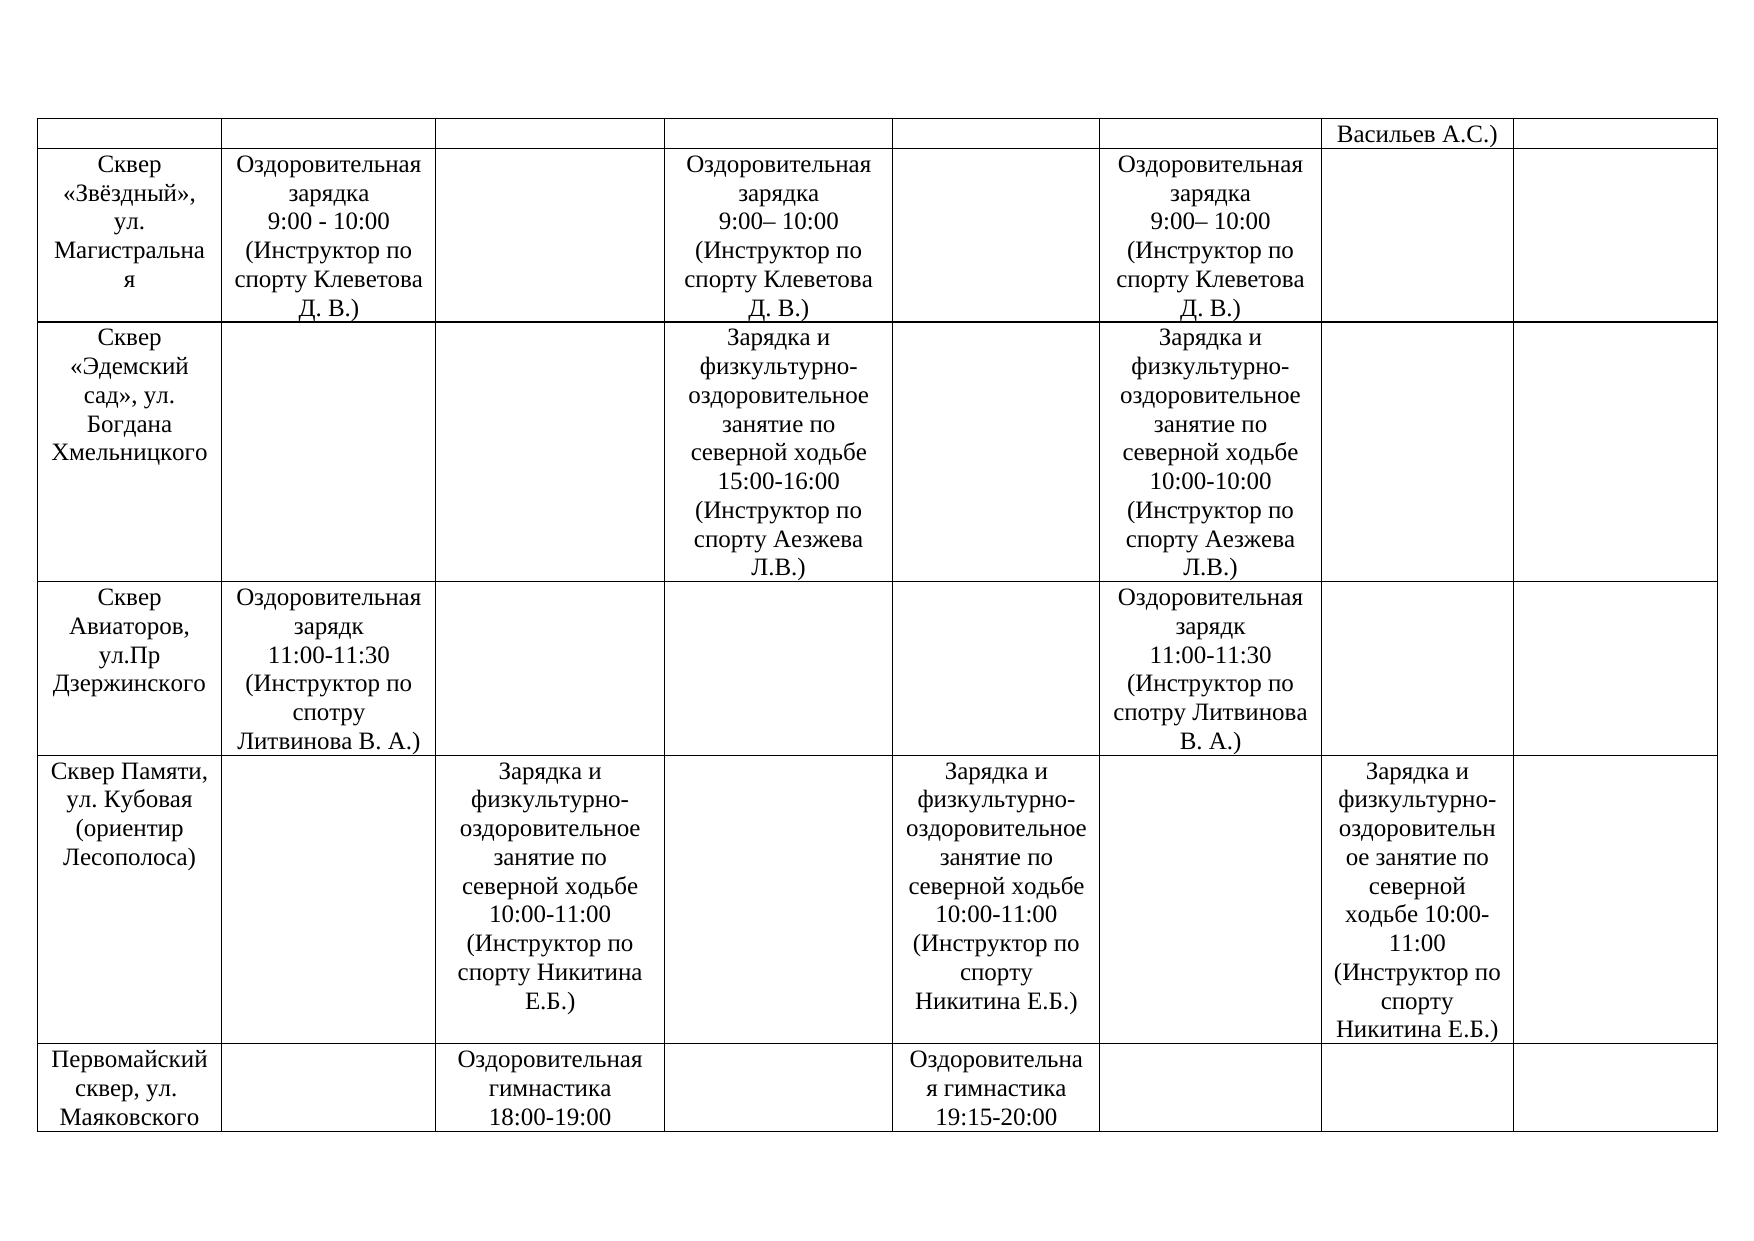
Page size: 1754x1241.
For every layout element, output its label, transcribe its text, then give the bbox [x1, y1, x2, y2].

table_cell Оздоровительная зарядка 9:00– 10:00 (Инструктор по спорту Клеветова Д. В.) [665, 149, 892, 321]
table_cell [893, 119, 1099, 148]
table_cell Сквер «Звёздный», ул. Магистральная [38, 149, 221, 321]
table_cell [1514, 1044, 1717, 1131]
table_cell [436, 582, 664, 755]
table_cell [1514, 119, 1717, 148]
table_cell [436, 323, 664, 581]
table_cell Оздоровительная зарядк 11:00-11:30 (Инструктор по спотру Литвинова В. А.) [1100, 582, 1321, 755]
table_cell [1514, 323, 1717, 581]
table_cell Зарядка и физкультурно-оздоровительное занятие по северной ходьбе 10:00-11:00 (Инструктор по спорту Никитина Е.Б.) [1322, 756, 1513, 1043]
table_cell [1322, 119, 1513, 148]
table_cell [222, 119, 435, 148]
table_cell [436, 149, 664, 321]
table_cell Зарядка и физкультурно-оздоровительное занятие по северной ходьбе 15:00-16:00 (Инструктор по спорту Аезжева Л.В.) [665, 323, 892, 581]
table_cell Зарядка и физкультурно-оздоровительное занятие по северной ходьбе 10:00-10:00 (Инструктор по спорту Аезжева Л.В.) [1100, 323, 1321, 581]
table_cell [893, 1044, 1099, 1131]
table_cell [1322, 323, 1513, 581]
table_cell [665, 756, 892, 1043]
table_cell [1100, 119, 1321, 148]
table_cell [1322, 149, 1513, 321]
table_cell [665, 119, 892, 148]
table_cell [436, 119, 664, 148]
table_cell [1514, 582, 1717, 755]
table_cell [1100, 756, 1321, 1043]
table_cell [1322, 582, 1513, 755]
table_cell [893, 582, 1099, 755]
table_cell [38, 1044, 221, 1131]
table_cell [1322, 1044, 1513, 1131]
table_cell Зарядка и физкультурно-оздоровительное занятие по северной ходьбе 10:00-11:00 (Инструктор по спорту Никитина Е.Б.) [436, 756, 664, 1043]
table_cell Сквер Авиаторов, ул.Пр Дзержинского [38, 582, 221, 755]
table_cell Оздоровительная зарядка 9:00 - 10:00 (Инструктор по спорту Клеветова Д. В.) [222, 149, 435, 321]
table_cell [436, 1044, 664, 1131]
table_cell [38, 119, 221, 148]
table_cell Сквер Памяти, ул. Кубовая (ориентир Лесополоса) [38, 756, 221, 1043]
table_cell [222, 1044, 435, 1131]
table_cell [222, 756, 435, 1043]
table_cell Сквер «Эдемский сад», ул. Богдана Хмельницкого [38, 323, 221, 581]
table_cell [222, 323, 435, 581]
table_cell [1100, 1044, 1321, 1131]
table_cell Зарядка и физкультурно-оздоровительное занятие по северной ходьбе 10:00-11:00 (Инструктор по спорту Никитина Е.Б.) [893, 756, 1099, 1043]
table_cell [1514, 149, 1717, 321]
table_cell [665, 582, 892, 755]
table_cell [893, 149, 1099, 321]
table_cell [1514, 756, 1717, 1043]
table_cell [893, 323, 1099, 581]
table_cell [665, 1044, 892, 1131]
table_cell Оздоровительная зарядк 11:00-11:30 (Инструктор по спотру Литвинова В. А.) [222, 582, 435, 755]
table_cell Оздоровительная зарядка 9:00– 10:00 (Инструктор по спорту Клеветова Д. В.) [1100, 149, 1321, 321]
